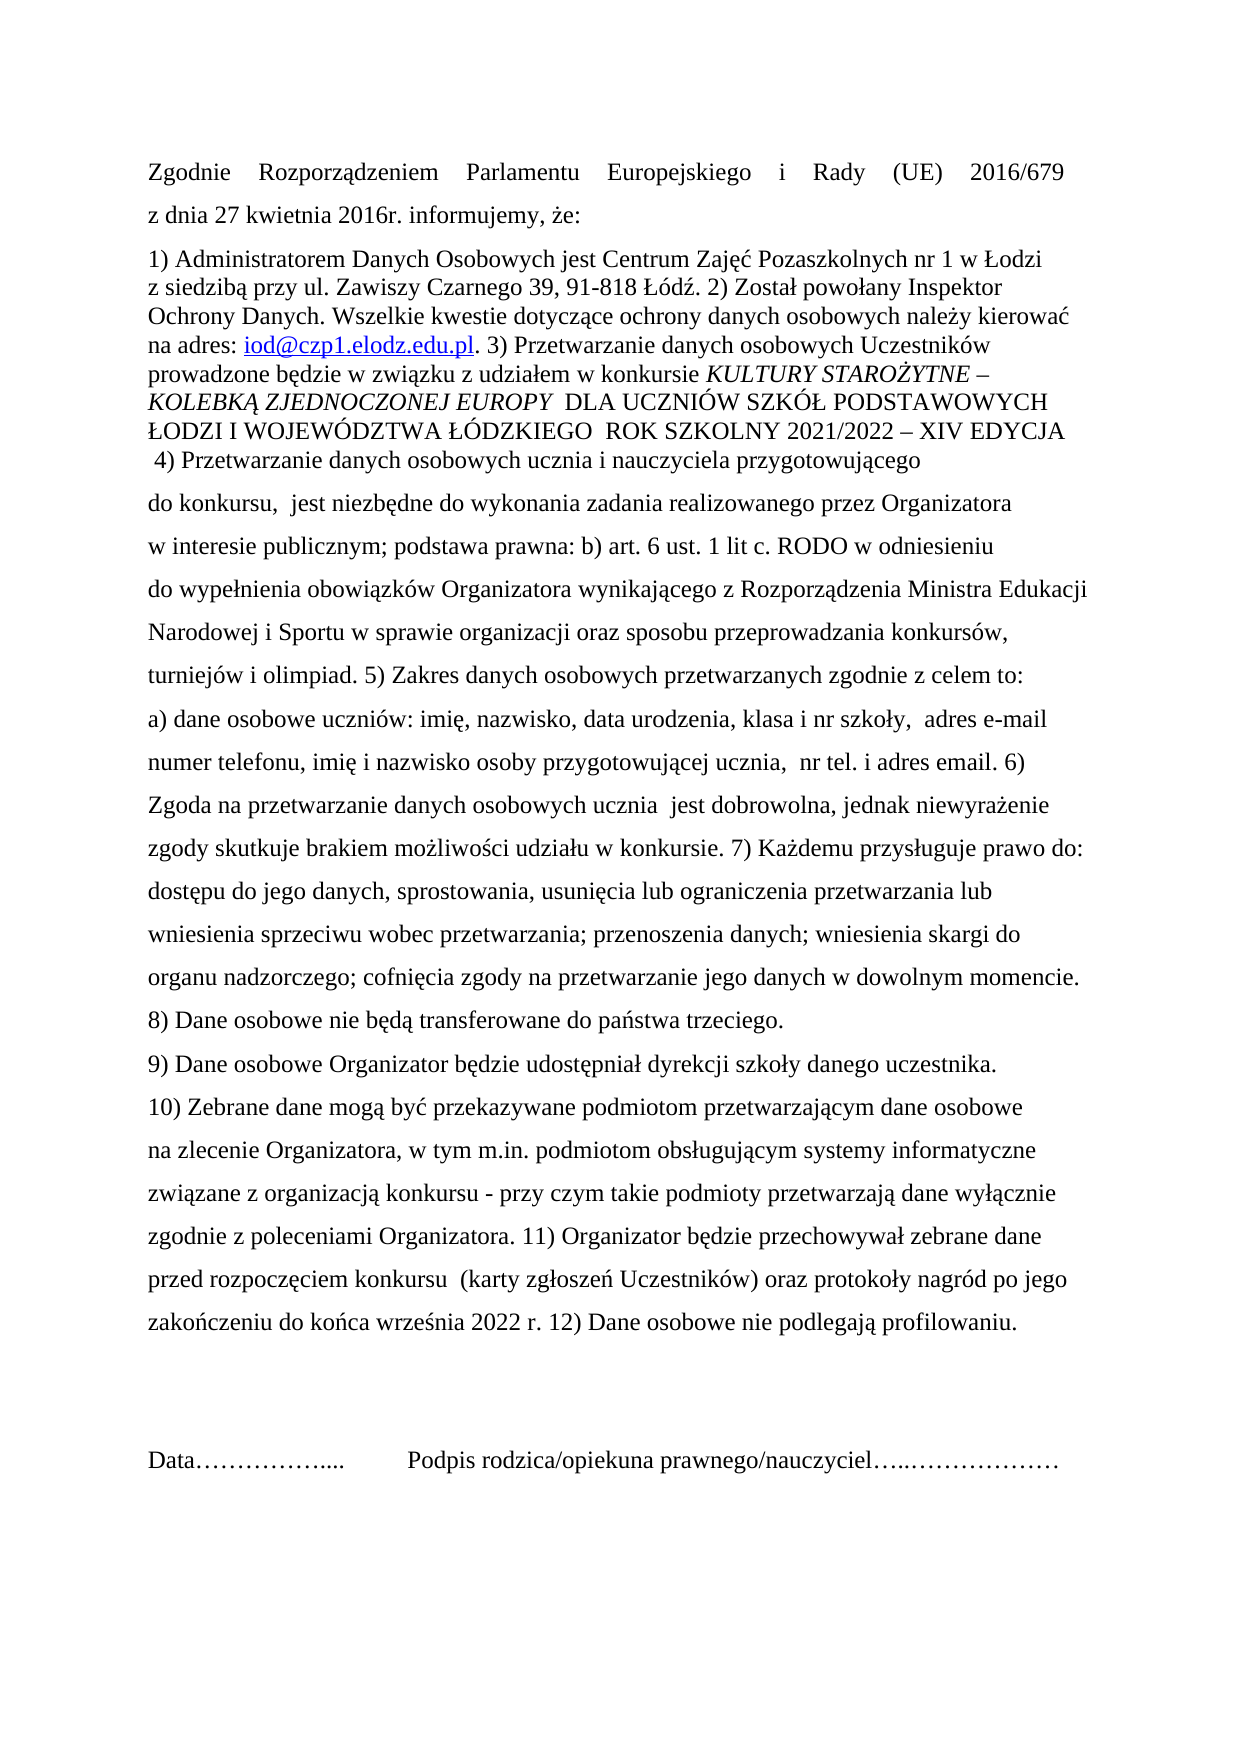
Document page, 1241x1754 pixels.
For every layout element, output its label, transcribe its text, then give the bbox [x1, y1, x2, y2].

list Zgodnie Rozporządzeniem Parlamentu Europejskiego i Rady (UE) 2016/679 z dnia 27 kwietnia 2016r. informujemy, że: [148, 157, 1093, 229]
text 4) Przetwarzanie danych osobowych ucznia i nauczyciela przygotowującego do konkursu, jest niezbędne do wykonania zadania realizowanego przez Organizatora w interesie publicznym; podstawa prawna: b) art. 6 ust. 1 lit c. RODO w odniesieniu do wypełnienia obowiązków Organizatora wynikającego z Rozporządzenia Ministra Edukacji Narodowej i Sportu w sprawie organizacji oraz sposobu przeprowadzania konkursów, turniejów i olimpiad. 5) Zakres danych osobowych przetwarzanych zgodnie z celem to: a) dane osobowe uczniów: imię, nazwisko, data urodzenia, klasa i nr szkoły, adres e-mail numer telefonu, imię i nazwisko osoby przygotowującej ucznia, nr tel. i adres email. 6) Zgoda na przetwarzanie danych osobowych ucznia jest dobrowolna, jednak niewyrażenie zgody skutkuje brakiem możliwości udziału w konkursie. 7) Każdemu przysługuje prawo do: dostępu do jego danych, sprostowania, usunięcia lub ograniczenia przetwarzania lub wniesienia sprzeciwu wobec przetwarzania; przenoszenia danych; wniesienia skargi do organu nadzorczego; cofnięcia zgody na przetwarzanie jego danych w dowolnym momencie. 8) Dane osobowe nie będą transferowane do państwa trzeciego. 9) Dane osobowe Organizator będzie udostępniał dyrekcji szkoły danego uczestnika. 10) Zebrane dane mogą być przekazywane podmiotom przetwarzającym dane osobowe na zlecenie Organizatora, w tym m.in. podmiotom obsługującym systemy informatyczne związane z organizacją konkursu - przy czym takie podmioty przetwarzają dane wyłącznie zgodnie z poleceniami Organizatora. 11) Organizator będzie przechowywał zebrane dane przed rozpoczęciem konkursu (karty zgłoszeń Uczestników) oraz protokoły nagród po jego zakończeniu do końca września 2022 r. 12) Dane osobowe nie podlegają profilowaniu. [148, 445, 1093, 1336]
text 1) Administratorem Danych Osobowych jest Centrum Zajęć Pozaszkolnych nr 1 w Łodzi z siedzibą przy ul. Zawiszy Czarnego 39, 91-818 Łódź. 2) Został powołany Inspektor Ochrony Danych. Wszelkie kwestie dotyczące ochrony danych osobowych należy kierować na adres: iod@czp1.elodz.edu.pl. 3) Przetwarzanie danych osobowych Uczestników prowadzone będzie w związku z udziałem w konkursie KULTURY STAROŻYTNE – KOLEBKĄ ZJEDNOCZONEJ EUROPY DLA UCZNIÓW SZKÓŁ PODSTAWOWYCH ŁODZI I WOJEWÓDZTWA ŁÓDZKIEGO ROK SZKOLNY 2021/2022 – XIV EDYCJA [148, 244, 1093, 445]
text Data…………….... Podpis rodzica/opiekuna prawnego/nauczyciel…..……………… [148, 1445, 1093, 1474]
